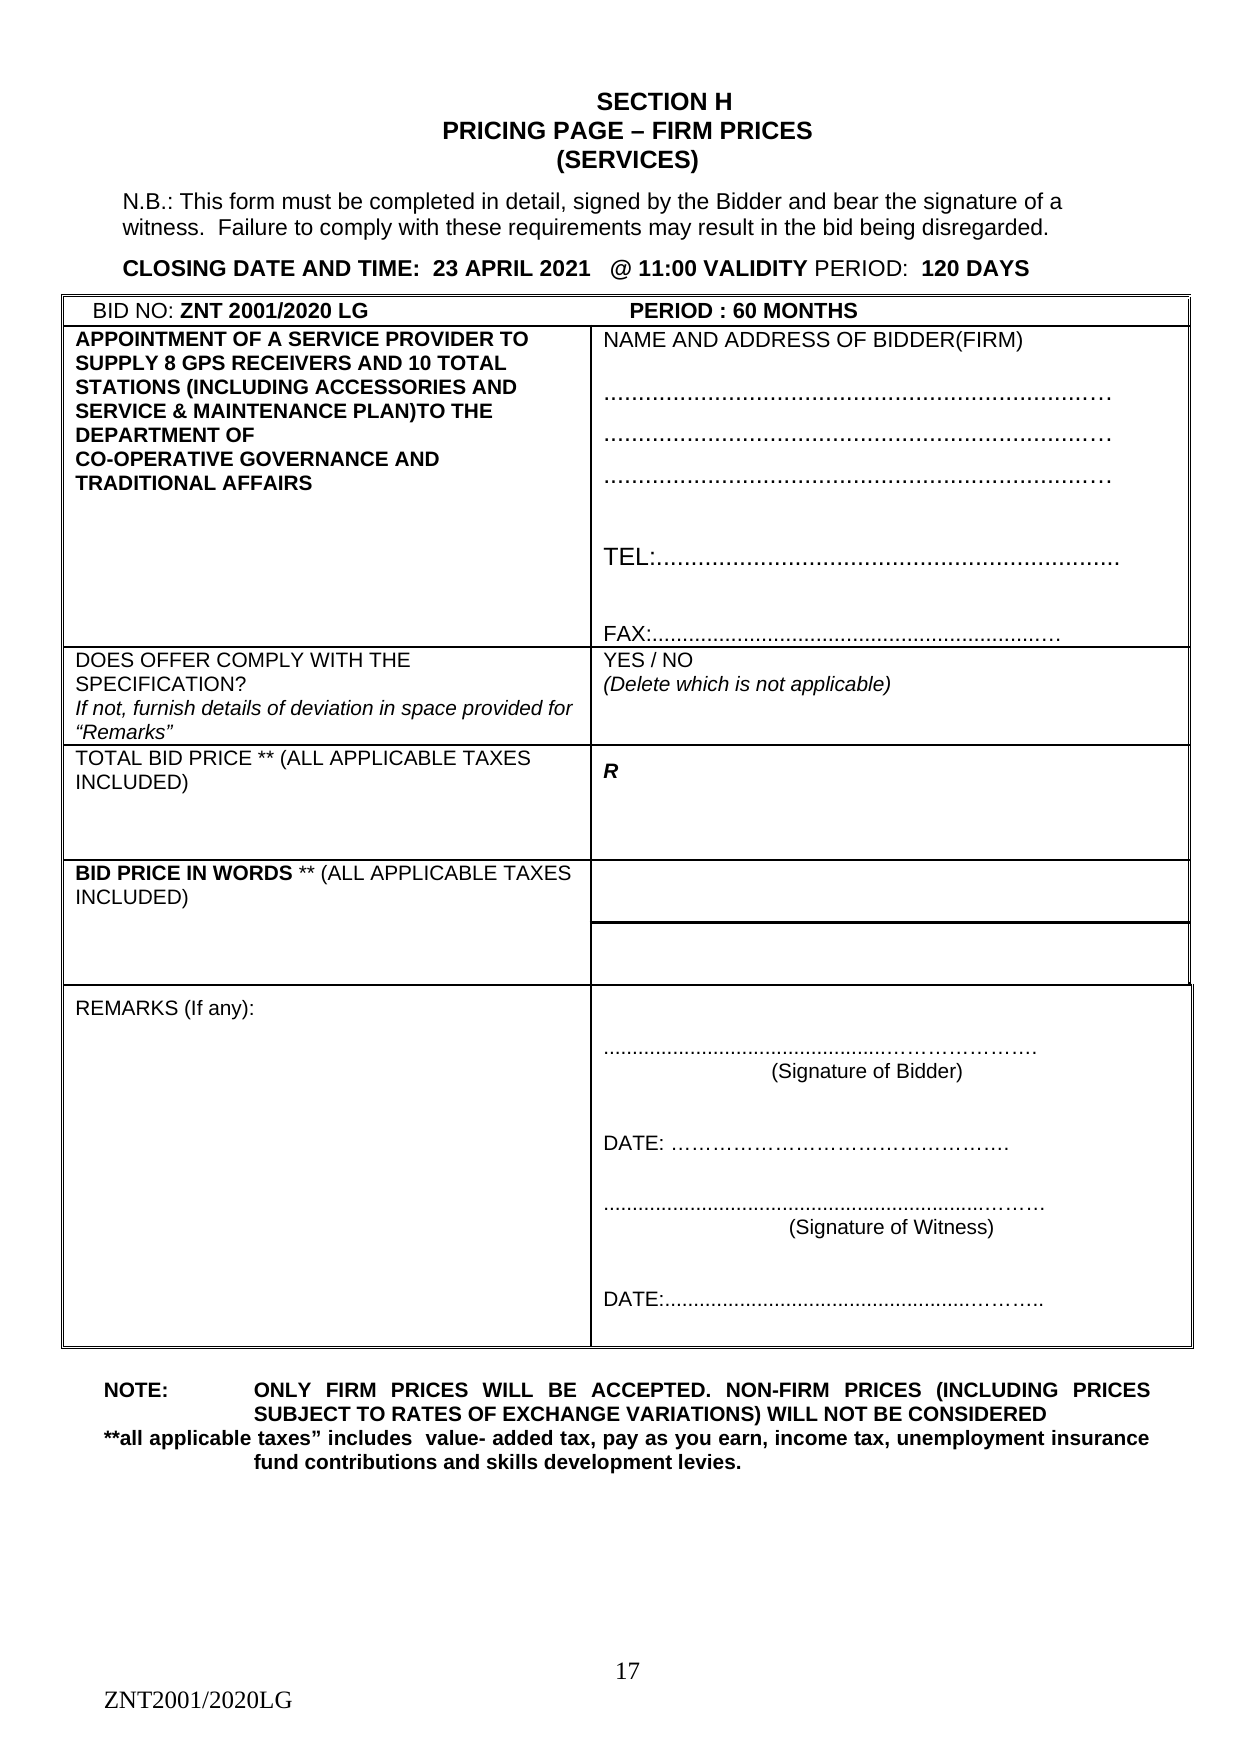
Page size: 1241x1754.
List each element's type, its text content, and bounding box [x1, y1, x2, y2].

text (SERVICES) [103, 144, 1151, 173]
text PRICING PAGE – FIRM PRICES [103, 116, 1151, 144]
table_header BID NO: ZNT 2001/2020 LG PERIOD : 60 MONTHS [64, 295, 1190, 324]
text NOTE: ONLY FIRM PRICES WILL BE ACCEPTED. NON-FIRM PRICES (INCLUDING PRICES SUBJECT TO RATES OF EXCHANGE VARIATIONS) WILL NOT BE CONSIDERED [103, 1378, 1151, 1426]
table_cell NAME AND ADDRESS OF BIDDER(FIRM) ......................................................................… ......................................................................… ......................................................................… TEL:................................................................... FAX:................................................................… [592, 327, 1188, 646]
table_cell .................................................…………………. (Signature of Bidder) DATE: …………………………………………. ..................................................................……… (Signature of Witness) DATE:.....................................................……….. [592, 986, 1191, 1346]
table_cell BID PRICE IN WORDS ** (ALL APPLICABLE TAXES INCLUDED) [64, 861, 590, 984]
table_cell TOTAL BID PRICE ** (ALL APPLICABLE TAXES INCLUDED) [64, 746, 590, 859]
table_cell [592, 924, 1188, 984]
text **all applicable taxes” includes value- added tax, pay as you earn, income tax, unemployment insurance fund contributions and skills development levies. [103, 1426, 1151, 1473]
text SECTION H [177, 87, 1151, 116]
table_cell YES / NO (Delete which is not applicable) [592, 648, 1188, 744]
text CLOSING DATE AND TIME: 23 APRIL 2021 @ 11:00 VALIDITY PERIOD: 120 DAYS [122, 255, 1151, 281]
table_cell APPOINTMENT OF A SERVICE PROVIDER TO SUPPLY 8 GPS RECEIVERS AND 10 TOTAL STATIONS (INCLUDING ACCESSORIES AND SERVICE & MAINTENANCE PLAN)TO THE DEPARTMENT OF CO-OPERATIVE GOVERNANCE AND TRADITIONAL AFFAIRS [64, 327, 590, 646]
table_cell R [592, 746, 1188, 859]
table_cell REMARKS (If any): [64, 986, 590, 1346]
table_cell [592, 861, 1188, 921]
table_cell DOES OFFER COMPLY WITH THE SPECIFICATION? If not, furnish details of deviation in space provided for “Remarks” [64, 648, 590, 744]
text N.B.: This form must be completed in detail, signed by the Bidder and bear the signature of a witness. Failure to comply with these requirements may result in the bid being disregarded. [122, 188, 1151, 240]
